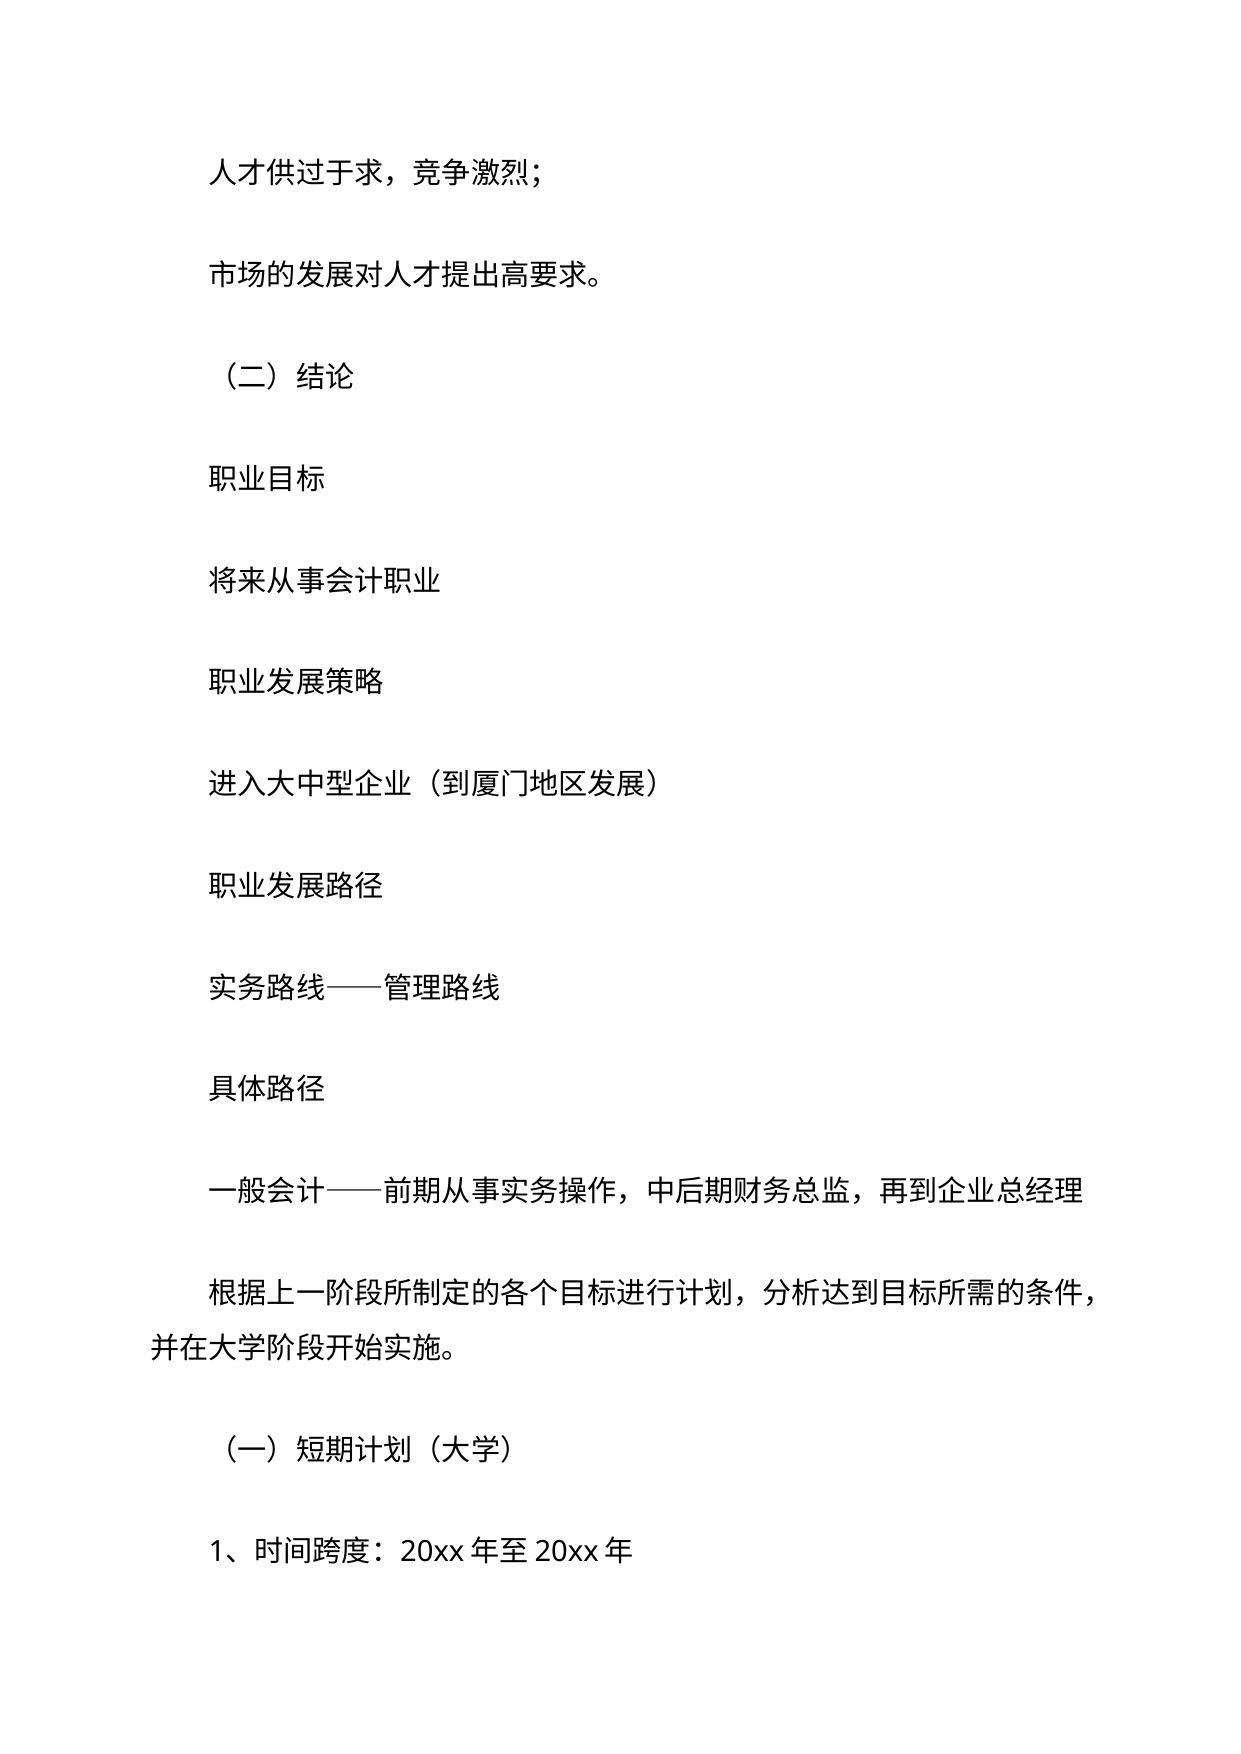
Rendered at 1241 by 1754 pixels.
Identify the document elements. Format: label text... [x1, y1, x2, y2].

text 职业发展路径 [150, 862, 1090, 905]
text 具体路径 [150, 1066, 1090, 1108]
text 职业发展策略 [150, 659, 1090, 701]
text 市场的发展对人才提出高要求。 [150, 252, 1090, 294]
text 进入大中型企业（到厦门地区发展） [150, 761, 1090, 803]
text 1、时间跨度：20xx年至20xx年 [150, 1528, 1090, 1570]
text （二）结论 [150, 353, 1090, 396]
text （一）短期计划（大学） [150, 1426, 1090, 1468]
text 实务路线——管理路线 [150, 964, 1090, 1006]
text 根据上一阶段所制定的各个目标进行计划，分析达到目标所需的条件，并在大学阶段开始实施。 [150, 1269, 1090, 1367]
text 职业目标 [150, 455, 1090, 498]
text 一般会计——前期从事实务操作，中后期财务总监，再到企业总经理 [150, 1168, 1090, 1210]
text 人才供过于求，竞争激烈； [150, 150, 1090, 192]
text 将来从事会计职业 [150, 557, 1090, 599]
